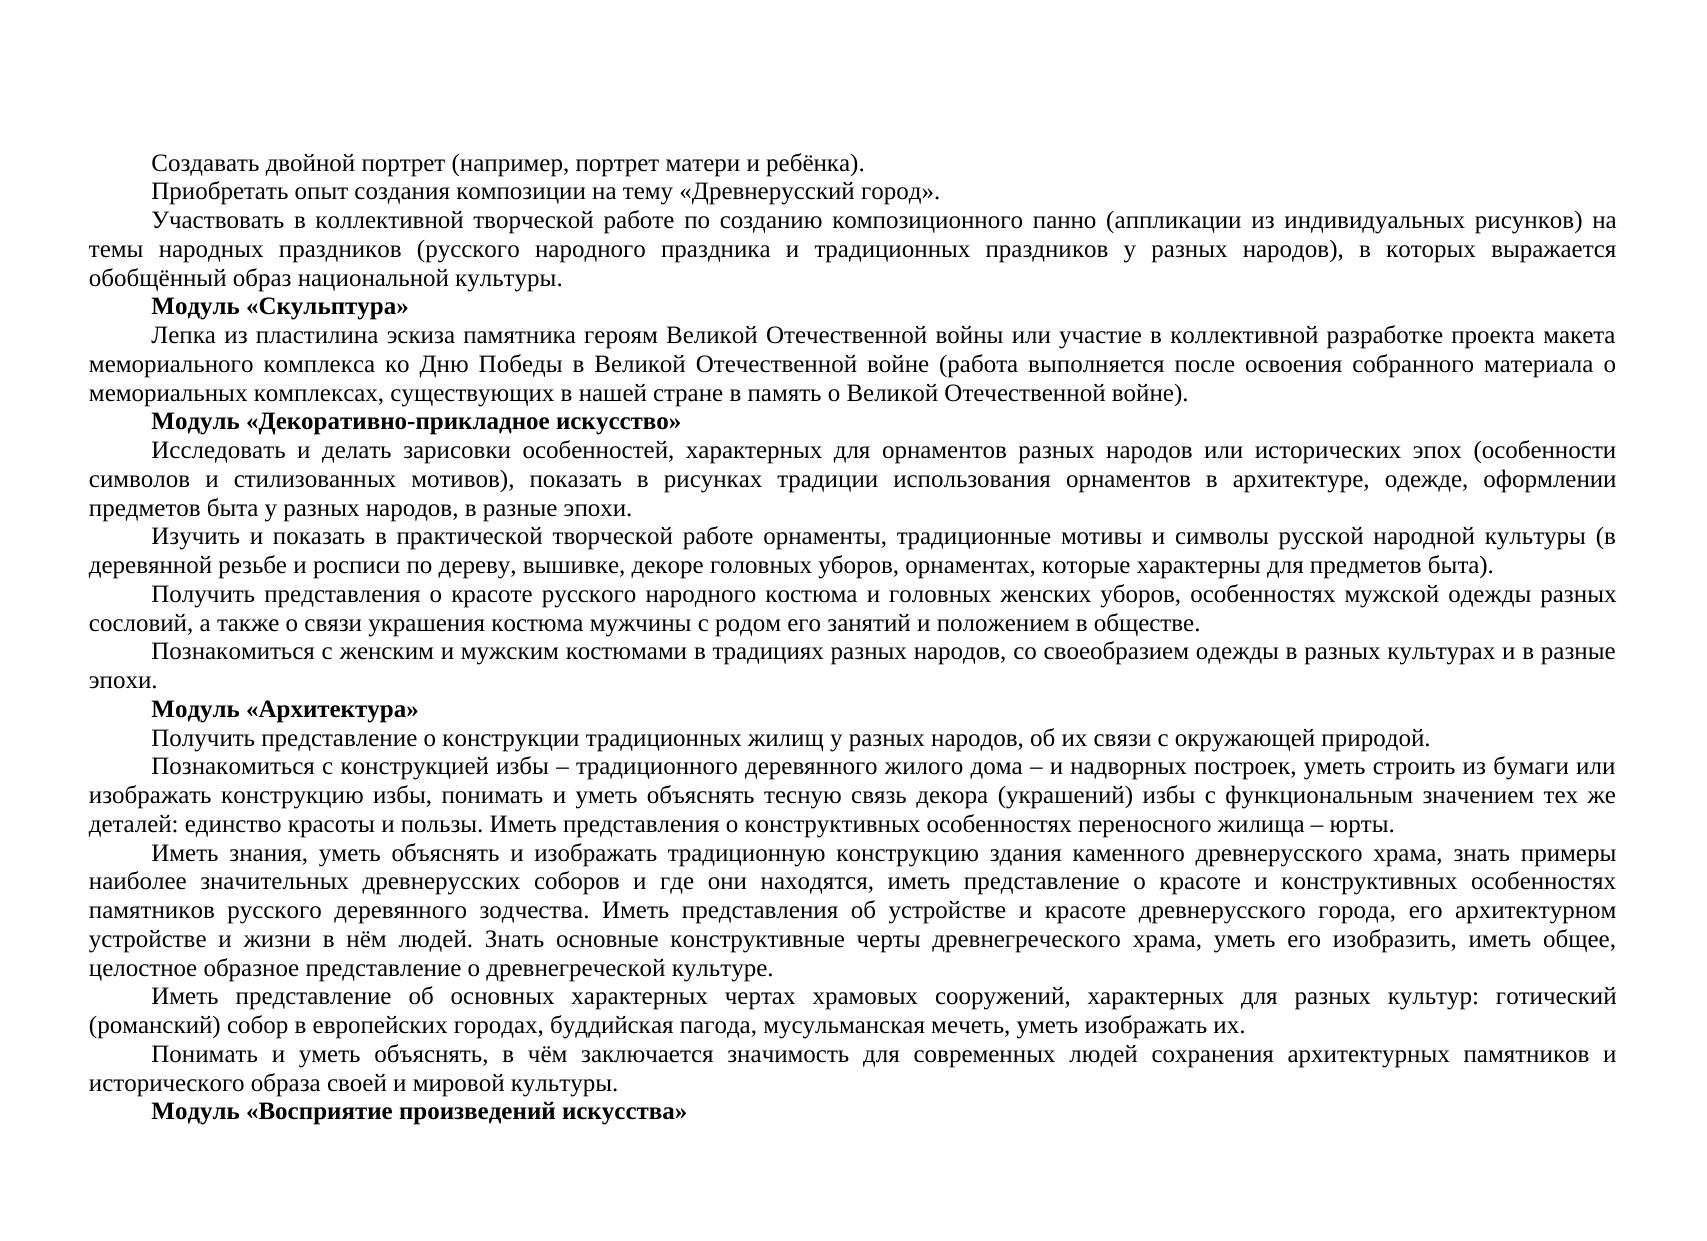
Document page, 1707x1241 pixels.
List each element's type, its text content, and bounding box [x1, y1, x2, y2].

text Лепка из пластилина эскиза памятника героям Великой Отечественной войны или участие в коллективной разработке проекта макета мемориального комплекса ко Дню Победы в Великой Отечественной войне (работа выполняется после освоения собранного материала о мемориальных комплексах, существующих в нашей стране в память о Великой Отечественной войне). [89, 320, 1618, 406]
text Понимать и уметь объяснять, в чём заключается значимость для современных людей сохранения архитектурных памятников и исторического образа своей и мировой культуры. [89, 1039, 1618, 1096]
text Получить представления о красоте русского народного костюма и головных женских уборов, особенностях мужской одежды разных сословий, а также о связи украшения костюма мужчины с родом его занятий и положением в обществе. [89, 579, 1618, 636]
text Модуль «Архитектура» [89, 694, 1618, 723]
text Приобретать опыт создания композиции на тему «Древнерусский город». [89, 176, 1618, 205]
text Модуль «Восприятие произведений искусства» [89, 1096, 1618, 1125]
text Познакомиться с конструкцией избы – традиционного деревянного жилого дома – и надворных построек, уметь строить из бумаги или изображать конструкцию избы, понимать и уметь объяснять тесную связь декора (украшений) избы с функциональным значением тех же деталей: единство красоты и пользы. Иметь представления о конструктивных особенностях переносного жилища – юрты. [89, 751, 1618, 838]
text Иметь знания, уметь объяснять и изображать традиционную конструкцию здания каменного древнерусского храма, знать примеры наиболее значительных древнерусских соборов и где они находятся, иметь представление о красоте и конструктивных особенностях памятников русского деревянного зодчества. Иметь представления об устройстве и красоте древнерусского города, его архитектурном устройстве и жизни в нём людей. Знать основные конструктивные черты древнегреческого храма, уметь его изобразить, иметь общее, целостное образное представление о древнегреческой культуре. [89, 838, 1618, 981]
text Иметь представление об основных характерных чертах храмовых сооружений, характерных для разных культур: готический (романский) собор в европейских городах, буддийская пагода, мусульманская мечеть, уметь изображать их. [89, 981, 1618, 1039]
text Познакомиться с женским и мужским костюмами в традициях разных народов, со своеобразием одежды в разных культурах и в разные эпохи. [89, 636, 1618, 694]
text Изучить и показать в практической творческой работе орнаменты, традиционные мотивы и символы русской народной культуры (в деревянной резьбе и росписи по дереву, вышивке, декоре головных уборов, орнаментах, которые характерны для предметов быта). [89, 521, 1618, 579]
text Исследовать и делать зарисовки особенностей, характерных для орнаментов разных народов или исторических эпох (особенности символов и стилизованных мотивов), показать в рисунках традиции использования орнаментов в архитектуре, одежде, оформлении предметов быта у разных народов, в разные эпохи. [89, 435, 1618, 521]
text Участвовать в коллективной творческой работе по созданию композиционного панно (аппликации из индивидуальных рисунков) на темы народных праздников (русского народного праздника и традиционных праздников у разных народов), в которых выражается обобщённый образ национальной культуры. [89, 205, 1618, 291]
text Получить представление о конструкции традиционных жилищ у разных народов, об их связи с окружающей природой. [89, 723, 1618, 751]
text Модуль «Декоративно-прикладное искусство» [89, 406, 1618, 435]
text Создавать двойной портрет (например, портрет матери и ребёнка). [89, 148, 1618, 176]
text Модуль «Скульптура» [89, 291, 1618, 320]
